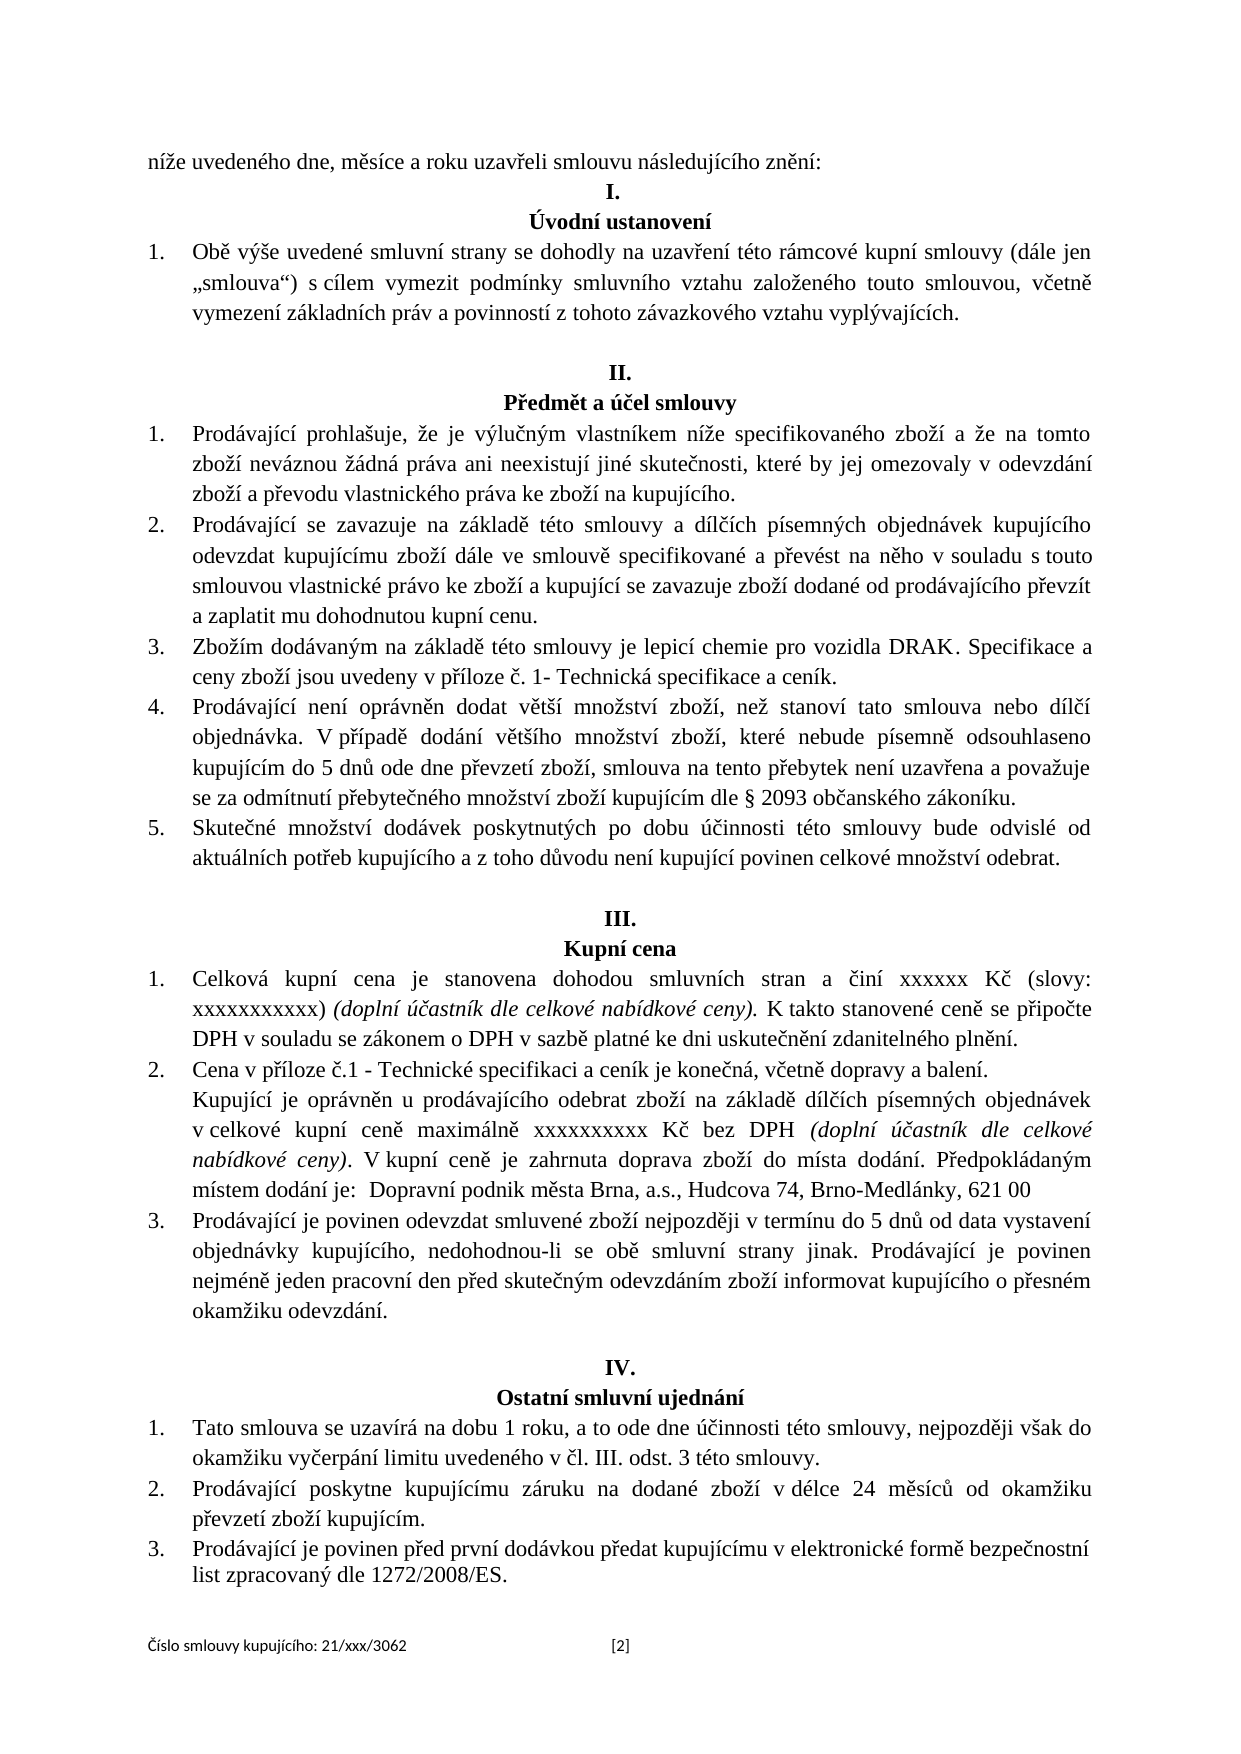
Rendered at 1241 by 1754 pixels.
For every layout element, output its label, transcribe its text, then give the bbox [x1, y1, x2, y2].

list Prodávající se zavazuje na základě této smlouvy a dílčích písemných objednávek kupujícího odevzdat kupujícímu zboží dále ve smlouvě specifikované a převést na něho v souladu s touto smlouvou vlastnické právo ke zboží a kupující se zavazuje zboží dodané od prodávajícího převzít a zaplatit mu dohodnutou kupní cenu. [148, 510, 1092, 629]
list Cena v příloze č.1 - Technické specifikaci a ceník je konečná, včetně dopravy a balení. [148, 1056, 1092, 1082]
text Kupující je oprávněn u prodávajícího odebrat zboží na základě dílčích písemných objednávek v celkové kupní ceně maximálně xxxxxxxxxx Kč bez DPH (doplní účastník dle celkové nabídkové ceny). V kupní ceně je zahrnuta doprava zboží do místa dodání. Předpokládaným místem dodání je: Dopravní podnik města Brna, a.s., Hudcova 74, Brno-Medlánky, 621 00 [192, 1086, 1092, 1203]
text Předmět a účel smlouvy [148, 389, 1092, 416]
text III. [148, 904, 1092, 931]
list Prodávající poskytne kupujícímu záruku na dodané zboží v délce 24 měsíců od okamžiku převzetí zboží kupujícím. [148, 1475, 1092, 1531]
text Úvodní ustanovení [148, 208, 1092, 234]
text níže uvedeného dne, měsíce a roku uzavřeli smlouvu následujícího znění: [148, 148, 1092, 174]
list Skutečné množství dodávek poskytnutých po dobu účinnosti této smlouvy bude odvislé od aktuálních potřeb kupujícího a z toho důvodu není kupující povinen celkové množství odebrat. [148, 814, 1092, 871]
text Kupní cena [148, 935, 1092, 961]
list Prodávající prohlašuje, že je výlučným vlastníkem níže specifikovaného zboží a že na tomto zboží neváznou žádná práva ani neexistují jiné skutečnosti, které by jej omezovaly v odevzdání zboží a převodu vlastnického práva ke zboží na kupujícího. [148, 419, 1092, 506]
list Obě výše uvedené smluvní strany se dohodly na uzavření této rámcové kupní smlouvy (dále jen „smlouva“) s cílem vymezit podmínky smluvního vztahu založeného touto smlouvou, včetně vymezení základních práv a povinností z tohoto závazkového vztahu vyplývajících. [148, 238, 1092, 325]
text II. [148, 359, 1092, 386]
list Prodávající není oprávněn dodat větší množství zboží, než stanoví tato smlouva nebo dílčí objednávka. V případě dodání většího množství zboží, které nebude písemně odsouhlaseno kupujícím do 5 dnů ode dne převzetí zboží, smlouva na tento přebytek není uzavřena a považuje se za odmítnutí přebytečného množství zboží kupujícím dle § 2093 občanského zákoníku. [148, 693, 1092, 810]
list Prodávající je povinen odevzdat smluvené zboží nejpozději v termínu do 5 dnů od data vystavení objednávky kupujícího, nedohodnou-li se obě smluvní strany jinak. Prodávající je povinen nejméně jeden pracovní den před skutečným odevzdáním zboží informovat kupujícího o přesném okamžiku odevzdání. [148, 1207, 1092, 1324]
list Prodávající je povinen před první dodávkou předat kupujícímu v elektronické formě bezpečnostní list zpracovaný dle 1272/2008/ES. [148, 1535, 1092, 1588]
list Celková kupní cena je stanovena dohodou smluvních stran a činí xxxxxx Kč (slovy: xxxxxxxxxxx) (doplní účastník dle celkové nabídkové ceny). K takto stanovené ceně se připočte DPH v souladu se zákonem o DPH v sazbě platné ke dni uskutečnění zdanitelného plnění. [148, 965, 1092, 1052]
text Ostatní smluvní ujednání [148, 1384, 1092, 1410]
text IV. [148, 1354, 1092, 1380]
list Tato smlouva se uzavírá na dobu 1 roku, a to ode dne účinnosti této smlouvy, nejpozději však do okamžiku vyčerpání limitu uvedeného v čl. III. odst. 3 této smlouvy. [148, 1414, 1092, 1471]
list Zbožím dodávaným na základě této smlouvy je lepicí chemie pro vozidla DRAK. Specifikace a ceny zboží jsou uvedeny v příloze č. 1- Technická specifikace a ceník. [148, 633, 1092, 689]
